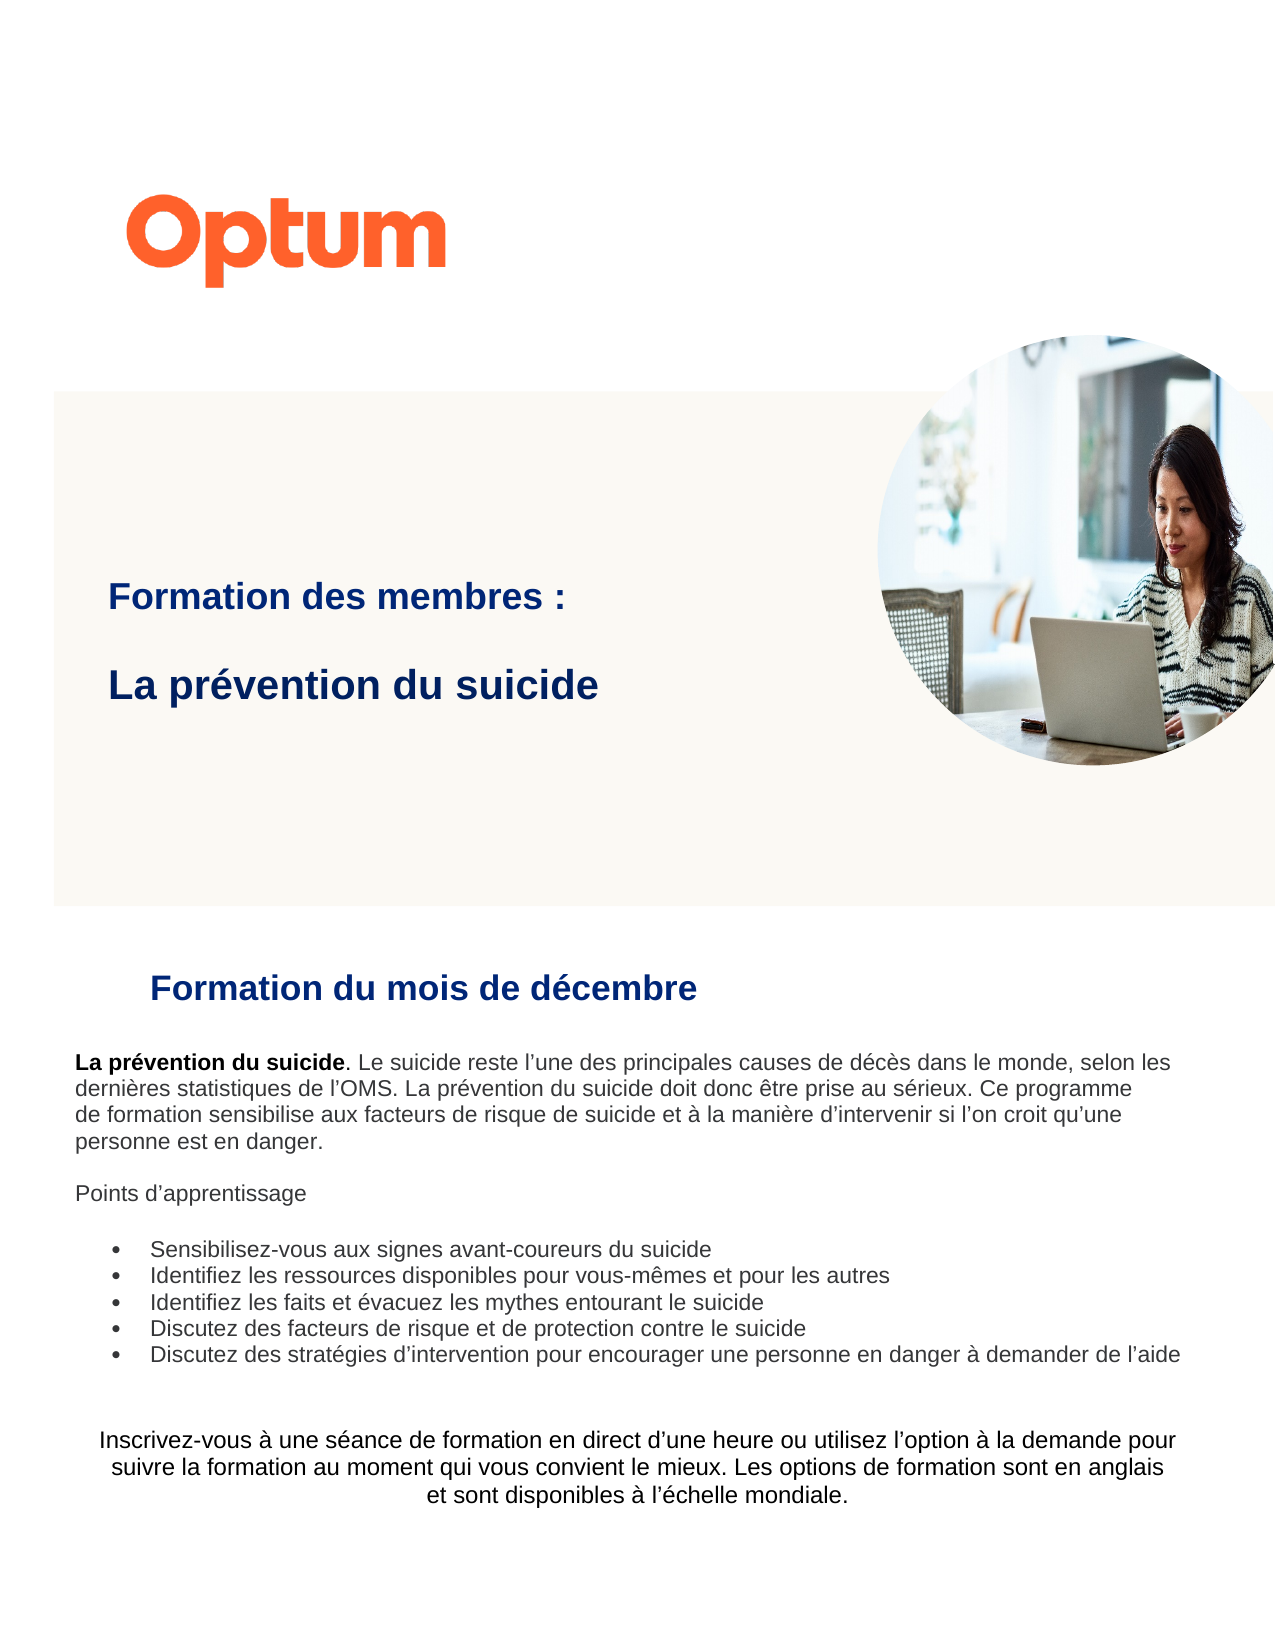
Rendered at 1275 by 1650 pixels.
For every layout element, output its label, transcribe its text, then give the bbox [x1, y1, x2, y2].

list Sensibilisez-vous aux signes avant-coureurs du suicide [112, 1236, 1200, 1262]
text Formation du mois de décembre [75, 967, 1200, 1008]
list Discutez des stratégies d’intervention pour encourager une personne en danger à demander de l’aide [112, 1341, 1200, 1368]
picture [877, 335, 1275, 766]
text La prévention du suicide. Le suicide reste l’une des principales causes de décès dans le monde, selon les dernières statistiques de l’OMS. La prévention du suicide doit donc être prise au sérieux. Ce programme de formation sensibilise aux facteurs de risque de suicide et à la manière d’intervenir si l’on croit qu’une personne est en danger. [323, 1049, 1200, 1154]
text Points d’apprentissage [75, 1180, 1200, 1207]
list Identifiez les faits et évacuez les mythes entourant le suicide [112, 1289, 1200, 1315]
list Discutez des facteurs de risque et de protection contre le suicide [112, 1315, 1200, 1341]
text Inscrivez-vous à une séance de formation en direct d’une heure ou utilisez l’option à la demande pour suivre la formation au moment qui vous convient le mieux. Les options de formation sont en anglais et sont disponibles à l’échelle mondiale. [75, 1426, 1200, 1508]
picture [126, 194, 446, 288]
list Identifiez les ressources disponibles pour vous-mêmes et pour les autres [112, 1262, 1200, 1289]
